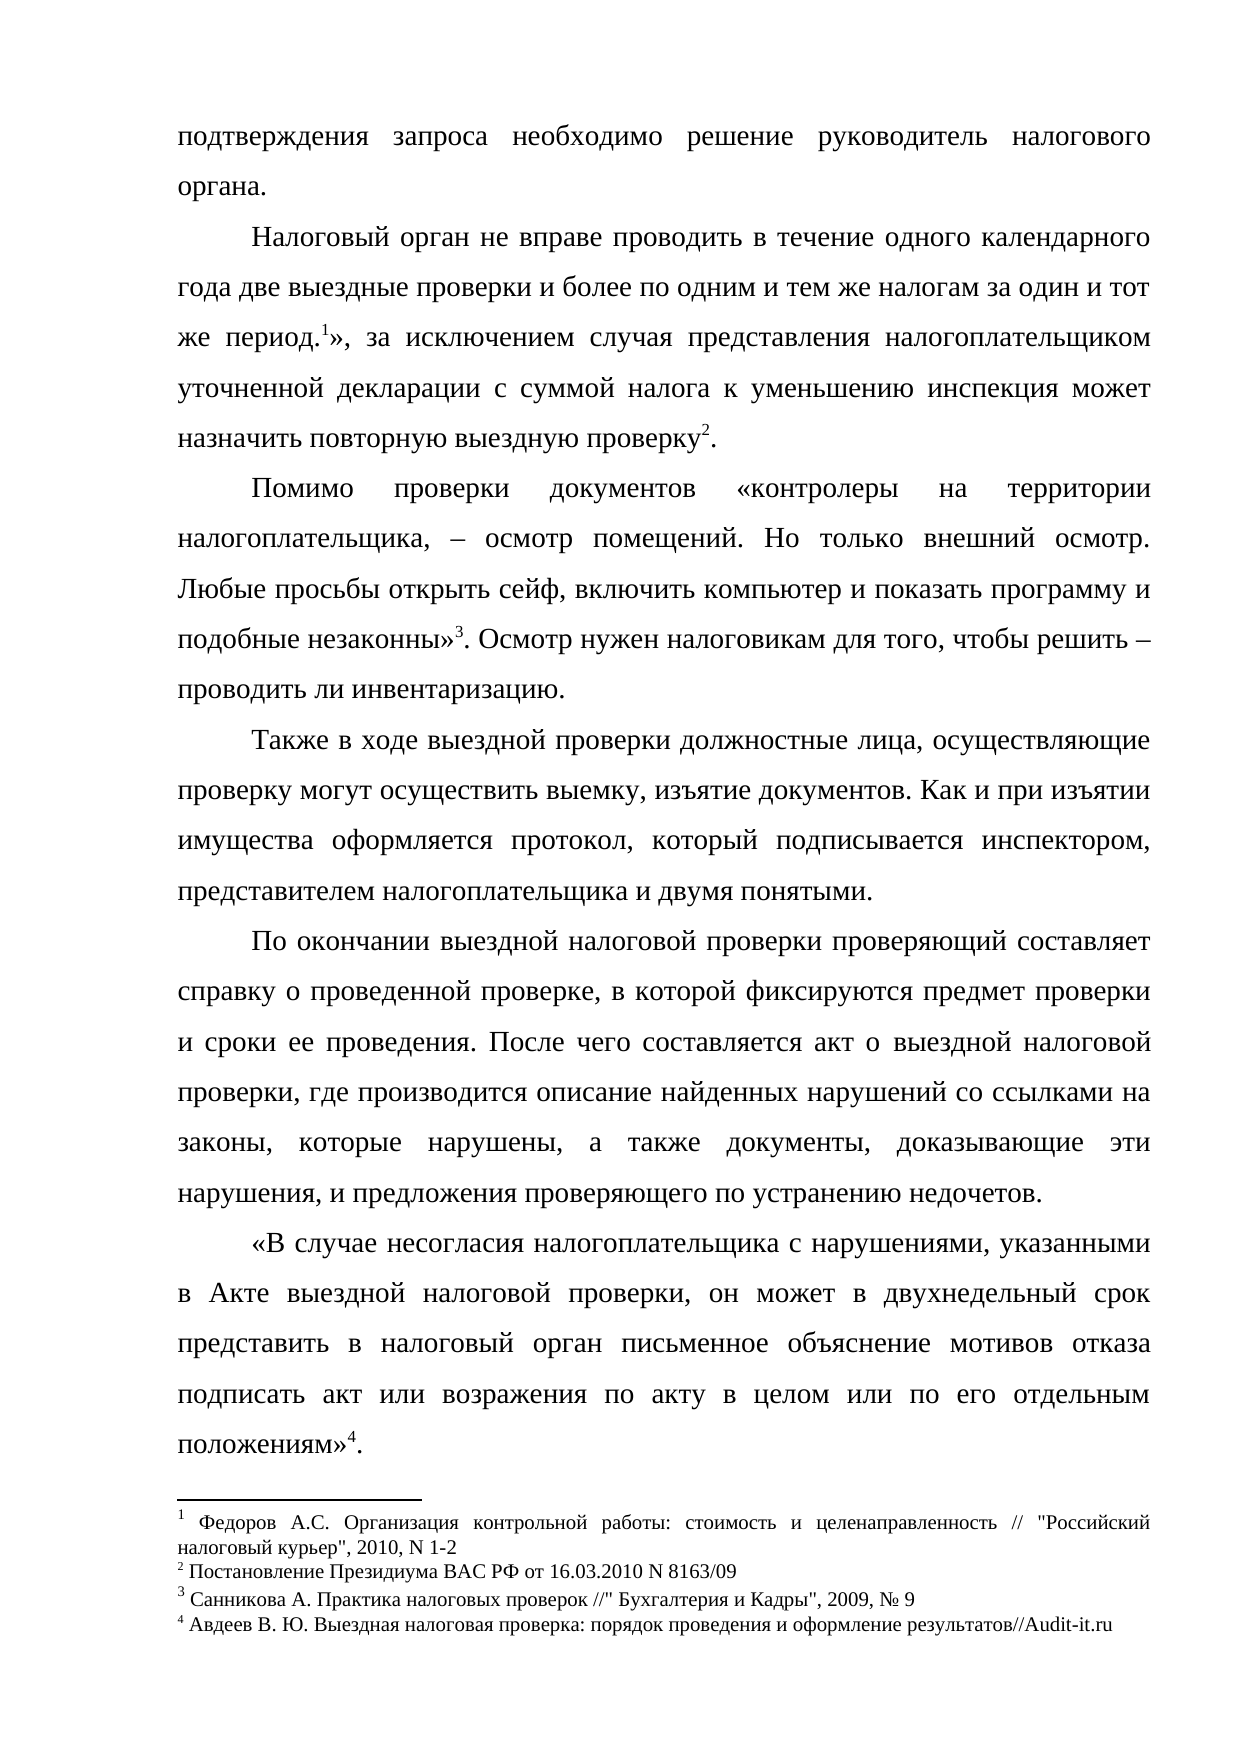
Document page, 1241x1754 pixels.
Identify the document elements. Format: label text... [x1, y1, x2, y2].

text Налоговый орган не вправе проводить в течение одного календарного года две выездные проверки и более по одним и тем же налогам за один и тот же период.», за исключением случая представления налогоплательщиком уточненной декларации с суммой налога к уменьшению инспекция может назначить повторную выездную проверку. [177, 219, 1152, 453]
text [177, 118, 1152, 202]
text «В случае несогласия налогоплательщика с нарушениями, указанными в Акте выездной налоговой проверки, он может в двухнедельный срок представить в налоговый орган письменное объяснение мотивов отказа подписать акт или возражения по акту в целом или по его отдельным положениям». [177, 1225, 1152, 1460]
text Также в ходе выездной проверки должностные лица, осуществляющие проверку могут осуществить выемку, изъятие документов. Как и при изъятии имущества оформляется протокол, который подписывается инспектором, представителем налогоплательщика и двумя понятыми. [177, 722, 1152, 906]
text По окончании выездной налоговой проверки проверяющий составляет справку о проведенной проверке, в которой фиксируются предмет проверки и сроки ее проведения. После чего составляется акт о выездной налоговой проверки, где производится описание найденных нарушений со ссылками на законы, которые нарушены, а также документы, доказывающие эти нарушения, и предложения проверяющего по устранению недочетов. [177, 923, 1152, 1208]
text Помимо проверки документов «контролеры на территории налогоплательщика, – осмотр помещений. Но только внешний осмотр. Любые просьбы открыть сейф, включить компьютер и показать программу и подобные незаконны». Осмотр нужен налоговикам для того, чтобы решить – проводить ли инвентаризацию. [177, 470, 1152, 705]
